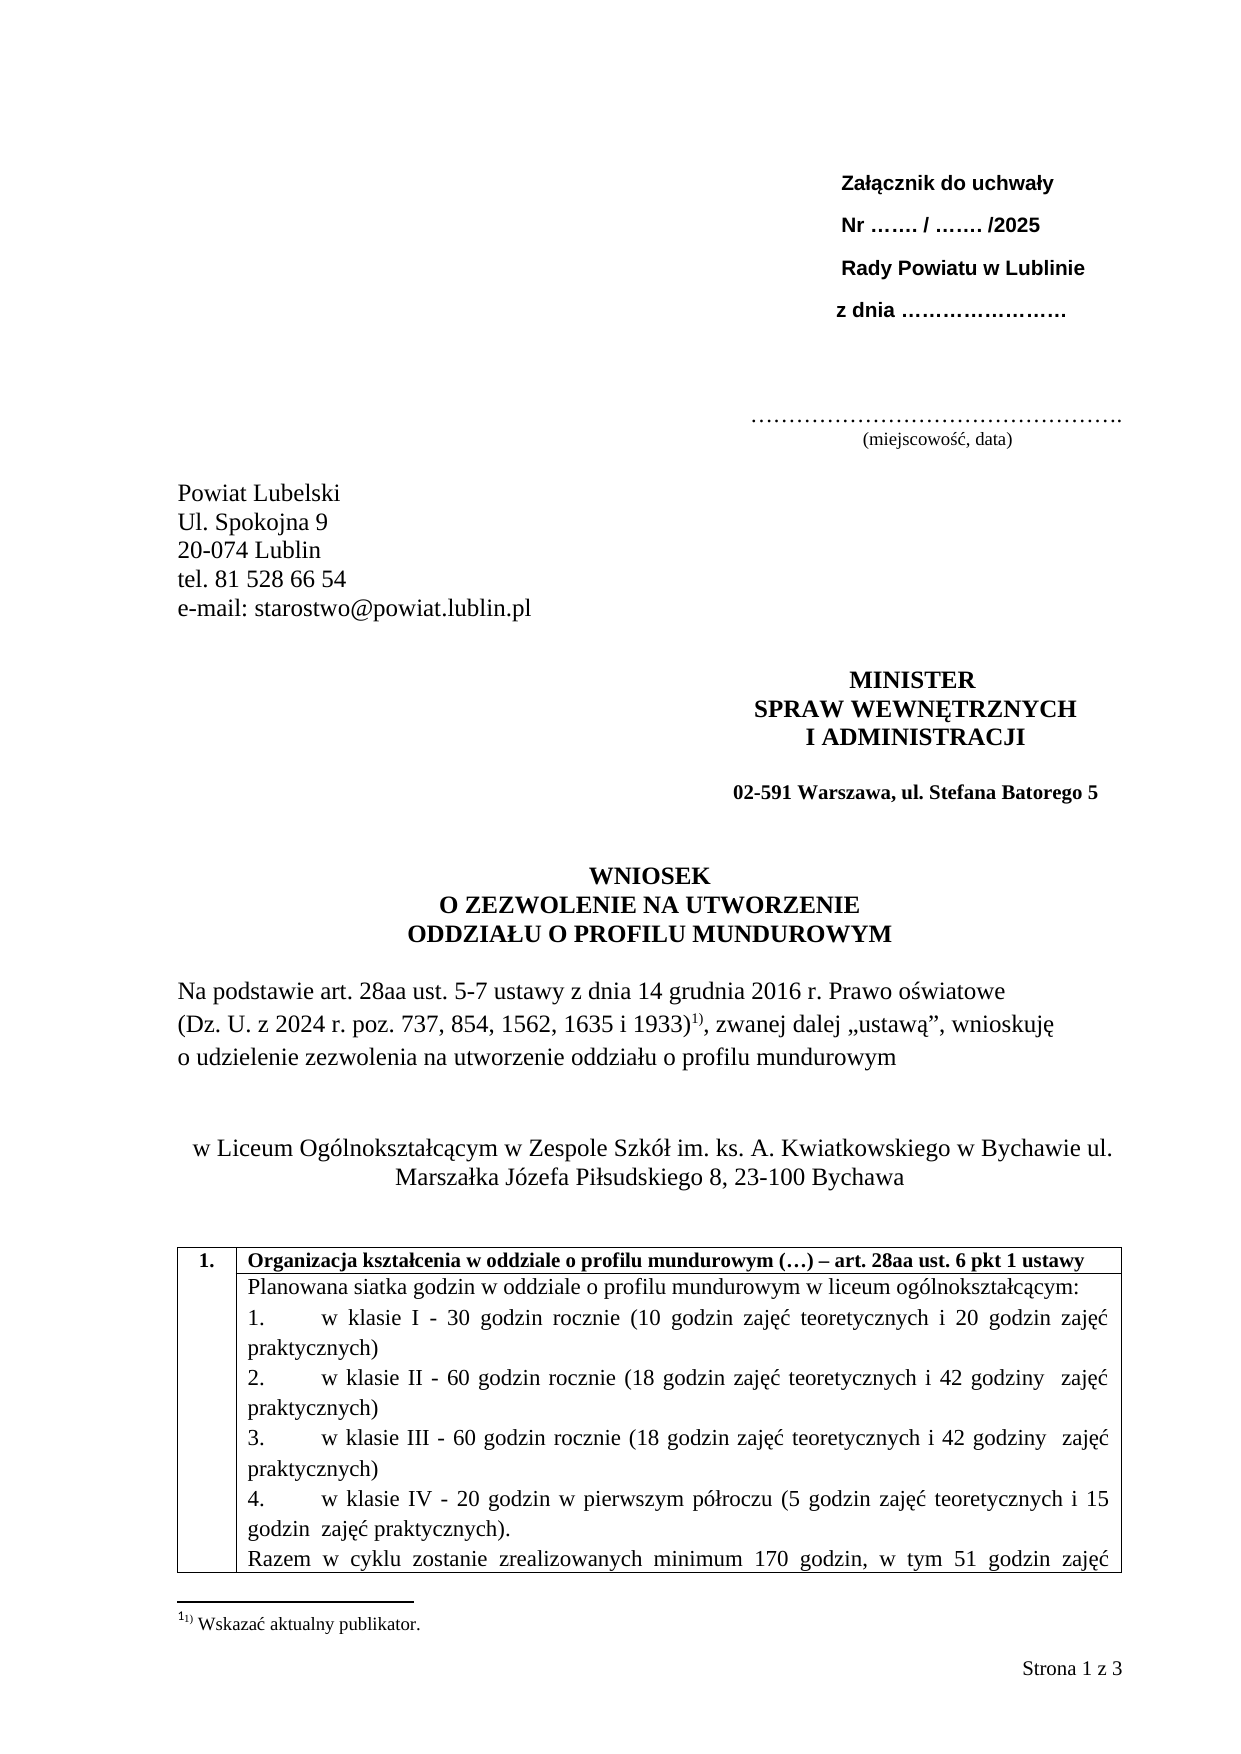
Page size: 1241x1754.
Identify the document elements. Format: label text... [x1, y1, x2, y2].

text MINISTER SPRAW WEWNĘTRZNYCH I ADMINISTRACJI [709, 665, 1122, 751]
text WNIOSEK [177, 861, 1122, 890]
text (miejscowość, data) [753, 428, 1122, 449]
text Powiat Lubelski [177, 478, 1122, 507]
text tel. 81 528 66 54 [177, 564, 1122, 593]
text Załącznik do uchwały [841, 171, 1122, 195]
text z dnia …………………… [177, 298, 1122, 322]
table_header Organizacja kształcenia w oddziale o profilu mundurowym (…) – art. 28aa ust. 6 pkt 1 ustawy [237, 1248, 1121, 1272]
text e-mail: starostwo@powiat.lublin.pl [177, 593, 1122, 622]
text O ZEZWOLENIE NA UTWORZENIE [177, 890, 1122, 919]
text 02-591 Warszawa, ul. Stefana Batorego 5 [709, 780, 1122, 804]
text Ul. Spokojna 9 [177, 507, 1122, 536]
text ODDZIAŁU O PROFILU MUNDUROWYM [177, 919, 1122, 948]
text Rady Powiatu w Lublinie [767, 256, 1122, 280]
text w Liceum Ogólnokształcącym w Zespole Szkół im. ks. A. Kwiatkowskiego w Bychawie ul. Marszałka Józefa Piłsudskiego 8, 23-100 Bychawa [177, 1133, 1122, 1191]
text Nr ……. / ……. /2025 [767, 213, 1122, 237]
text 20-074 Lublin [177, 536, 1122, 564]
text …………………………………………. [177, 401, 1122, 428]
text Na podstawie art. 28aa ust. 5-7 ustawy z dnia 14 grudnia 2016 r. Prawo oświatowe (Dz. U. z 2024 r. poz. 737, 854, 1562, 1635 i 1933)), zwanej dalej „ustawą”, wnioskuję o udzielenie zezwolenia na utworzenie oddziału o profilu mundurowym [177, 976, 1122, 1071]
table_header [178, 1248, 236, 1572]
